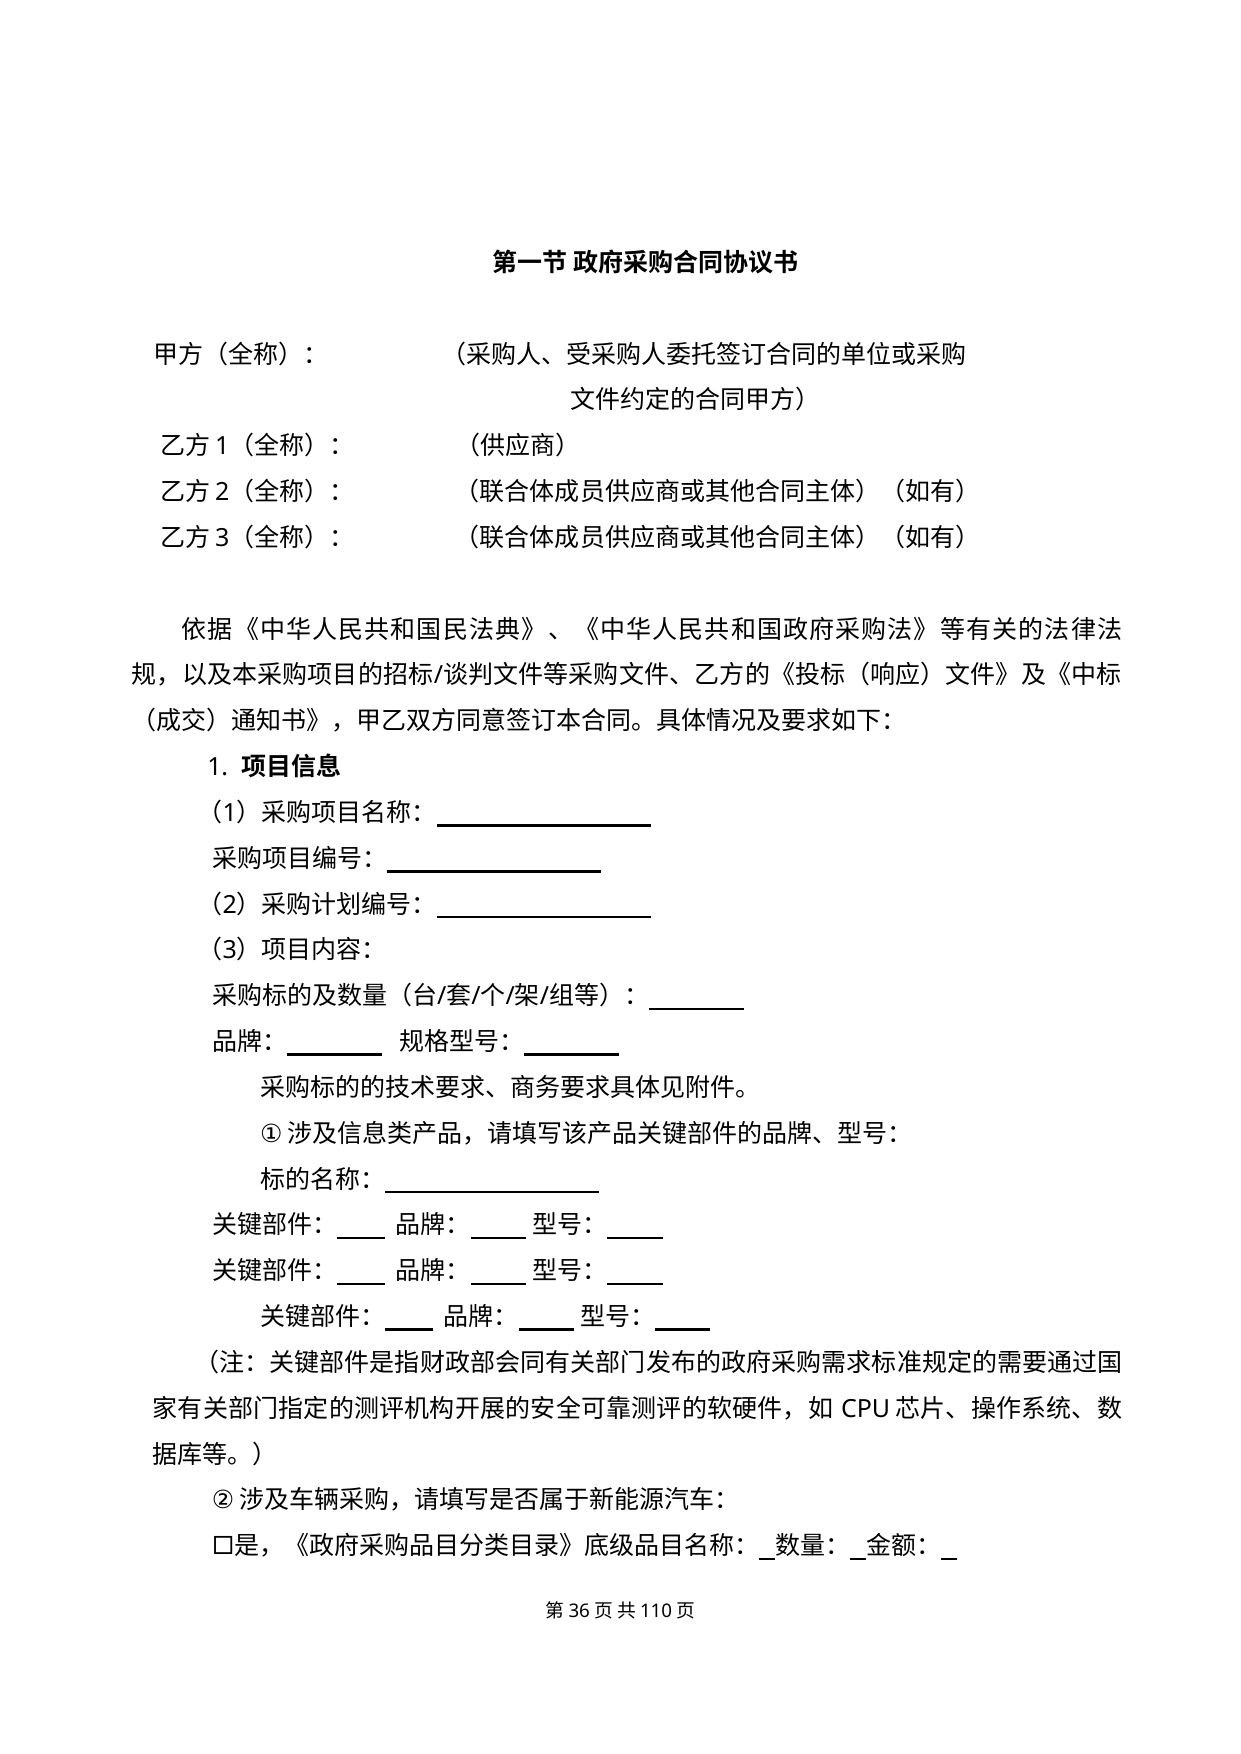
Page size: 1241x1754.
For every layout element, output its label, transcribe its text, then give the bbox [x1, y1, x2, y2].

list 采购计划编号： [110, 876, 1130, 922]
text 甲方（全称）： （采购人、受采购人委托签订合同的单位或采购 [153, 326, 1123, 372]
text 依据《中华人民共和国民法典》、《中华人民共和国政府采购法》等有关的法律法规，以及本采购项目的招标/谈判文件等采购文件、乙方的《投标（响应）文件》及《中标（成交）通知书》，甲乙双方同意签订本合同。具体情况及要求如下： [132, 601, 1123, 739]
text 采购标的及数量（台/套/个/架/组等）： [110, 968, 1130, 1014]
list 项目信息 [132, 739, 1130, 785]
list 项目内容： [110, 922, 1130, 968]
text 乙方3（全称）： （联合体成员供应商或其他合同主体）（如有） [110, 510, 1123, 556]
text 关键部件： 品牌： 型号： [110, 1243, 1130, 1289]
text 关键部件： 品牌： 型号： [110, 1289, 1130, 1335]
text （注：关键部件是指财政部会同有关部门发布的政府采购需求标准规定的需要通过国家有关部门指定的测评机构开展的安全可靠测评的软硬件，如CPU芯片、操作系统、数据库等。） [152, 1335, 1123, 1472]
text ②涉及车辆采购，请填写是否属于新能源汽车： [110, 1472, 1130, 1518]
list （1）采购项目名称： [153, 785, 1087, 831]
text 第一节 政府采购合同协议书 [110, 235, 1130, 281]
text 乙方1（全称）： （供应商） [110, 418, 1130, 464]
text ①涉及信息类产品，请填写该产品关键部件的品牌、型号： [110, 1106, 1130, 1151]
text 乙方2（全称）： （联合体成员供应商或其他合同主体）（如有） [110, 464, 1123, 510]
text 采购标的的技术要求、商务要求具体见附件。 [110, 1060, 1130, 1106]
text 采购项目编号： [110, 831, 1130, 876]
text 关键部件： 品牌： 型号： [110, 1197, 1130, 1243]
text 标的名称： [110, 1151, 1130, 1197]
text 品牌： 规格型号： [110, 1014, 1130, 1060]
text 文件约定的合同甲方） [132, 372, 1123, 418]
text 是，《政府采购品目分类目录》底级品目名称： 数量： 金额： [110, 1518, 1130, 1564]
